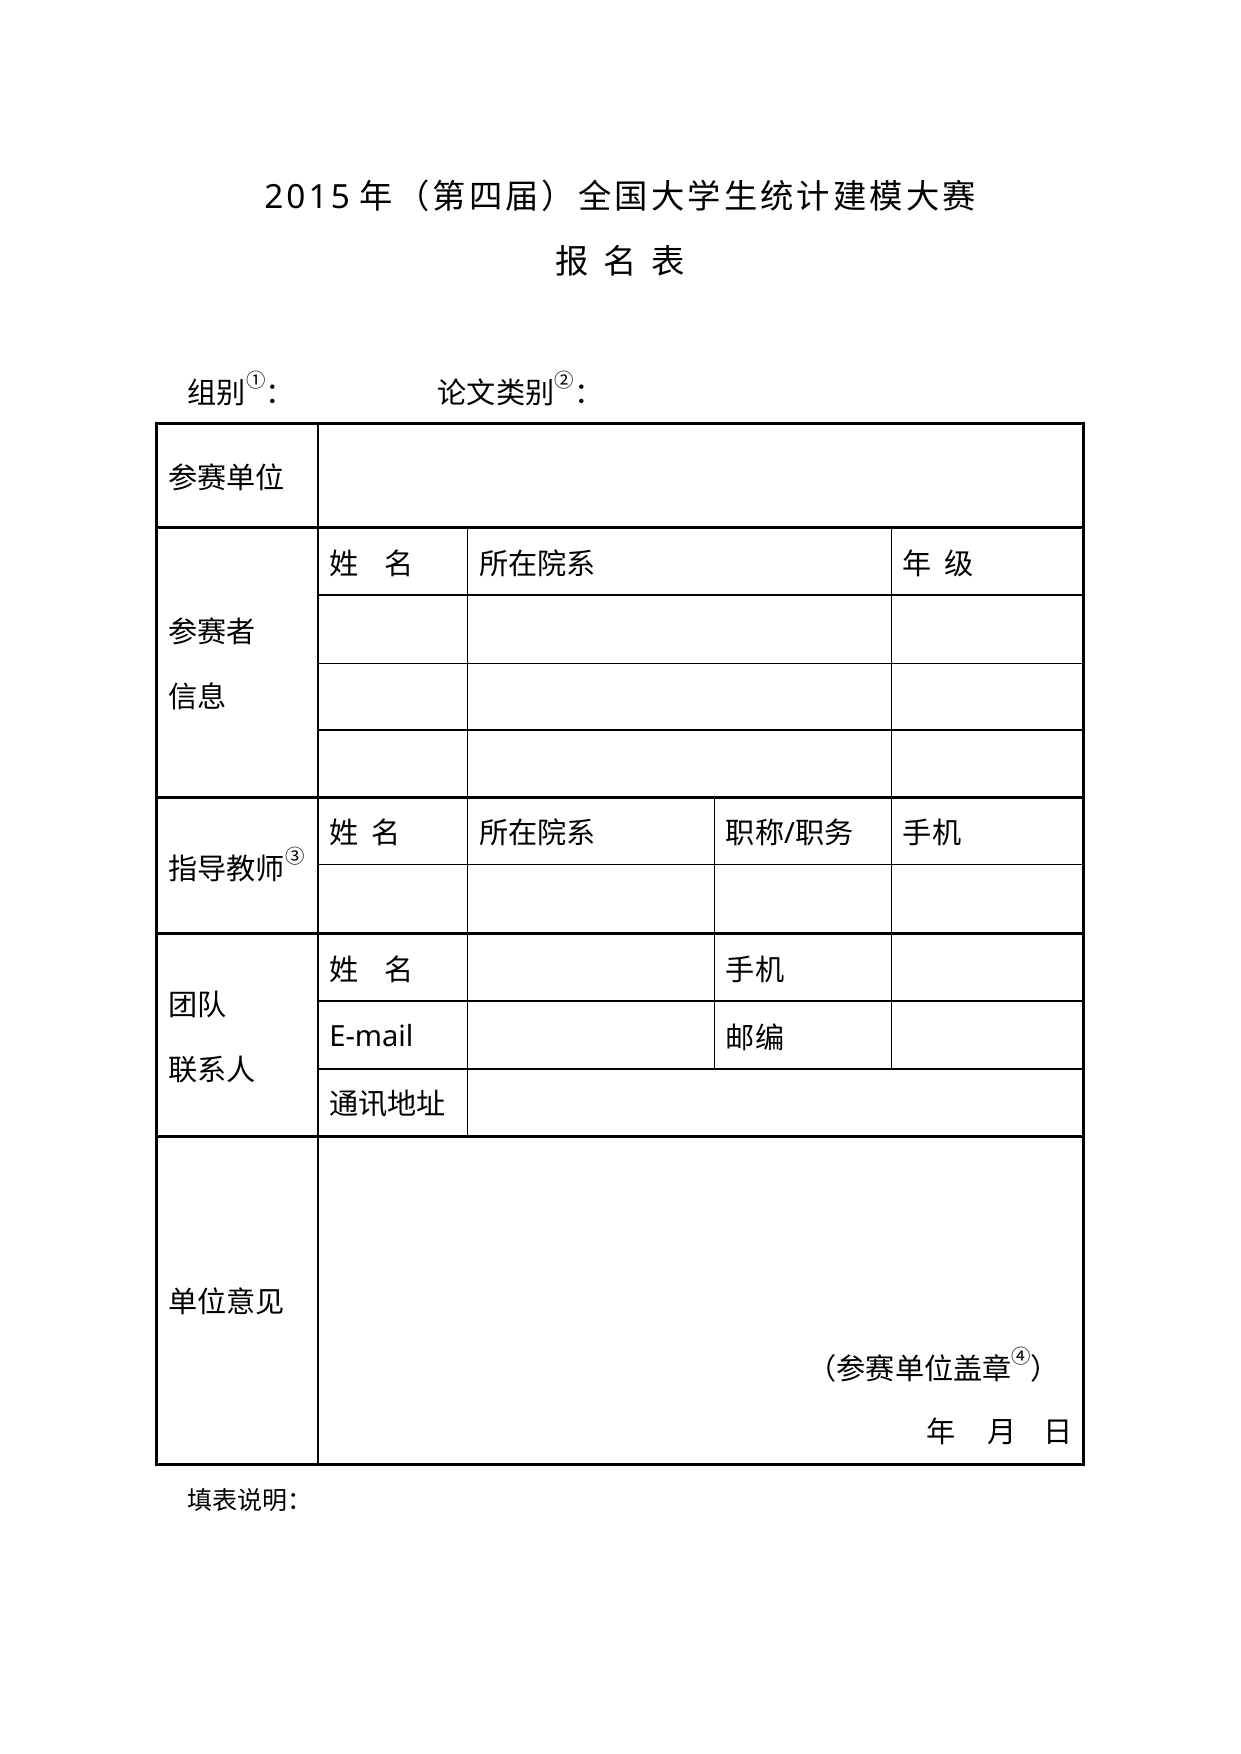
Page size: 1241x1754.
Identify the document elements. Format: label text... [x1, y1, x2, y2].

table_cell [892, 596, 1082, 662]
table_cell [319, 865, 467, 932]
table_cell 参赛者 信息 [158, 529, 317, 796]
table_cell [468, 935, 714, 1000]
table_cell 单位意见 [158, 1138, 317, 1463]
table_cell 手机 [892, 799, 1082, 864]
table_cell [468, 1002, 714, 1068]
table_cell [319, 664, 467, 729]
table_cell [319, 596, 467, 662]
table_cell 年 级 [892, 529, 1082, 594]
table_cell [892, 935, 1082, 1000]
text 2015年（第四届）全国大学生统计建模大赛 [187, 162, 1053, 227]
table_header 参赛单位 [158, 425, 317, 526]
table_cell 团队 联系人 [158, 935, 317, 1134]
table_cell 邮编 [715, 1002, 891, 1068]
text 组别①： 论文类别②： [187, 357, 1053, 422]
table_cell [892, 1002, 1082, 1068]
table_cell [468, 596, 891, 662]
text 报 名 表 [187, 227, 1053, 292]
table_cell 职称/职务 [715, 799, 891, 864]
table_cell [319, 731, 467, 796]
table_cell 姓 名 [319, 799, 467, 864]
table_cell [892, 731, 1082, 796]
table_cell [715, 865, 891, 932]
table_cell 姓 名 [319, 935, 467, 1000]
table_cell [892, 664, 1082, 729]
table_cell 所在院系 [468, 799, 714, 864]
table_cell E-mail [319, 1002, 467, 1068]
table_cell [468, 664, 891, 729]
table_cell （参赛单位盖章④） 年 月 日 [319, 1138, 1082, 1463]
table_cell [468, 1070, 1082, 1134]
table_cell 姓 名 [319, 529, 467, 594]
table_cell [468, 865, 714, 932]
text 填表说明： [187, 1466, 1053, 1531]
table_cell 指导教师③ [158, 799, 317, 932]
table_header [319, 425, 1082, 526]
table_cell [468, 731, 891, 796]
table_cell 所在院系 [468, 529, 891, 594]
table_cell 通讯地址 [319, 1070, 467, 1134]
table_cell 手机 [715, 935, 891, 1000]
table_cell [892, 865, 1082, 932]
